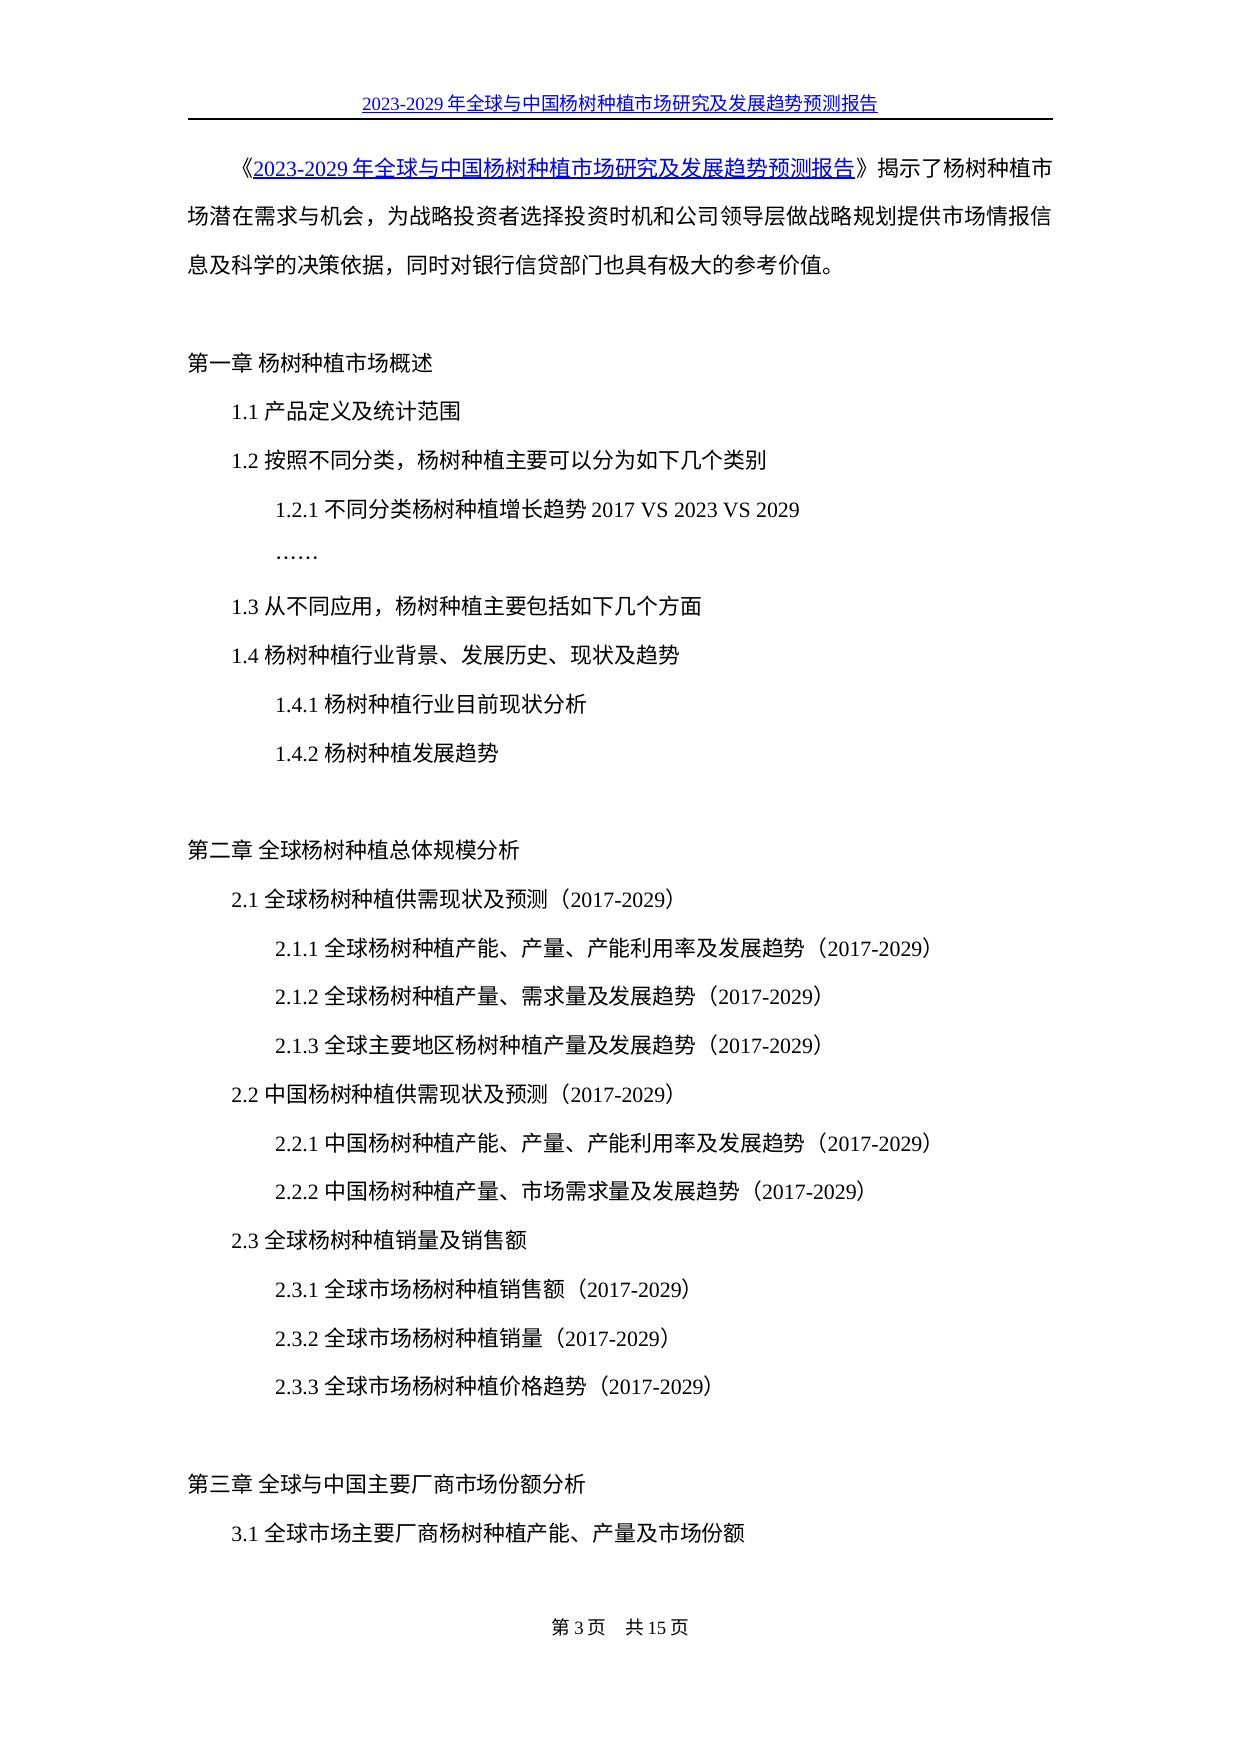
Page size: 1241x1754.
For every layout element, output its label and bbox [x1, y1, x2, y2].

text [187, 150, 1053, 1548]
